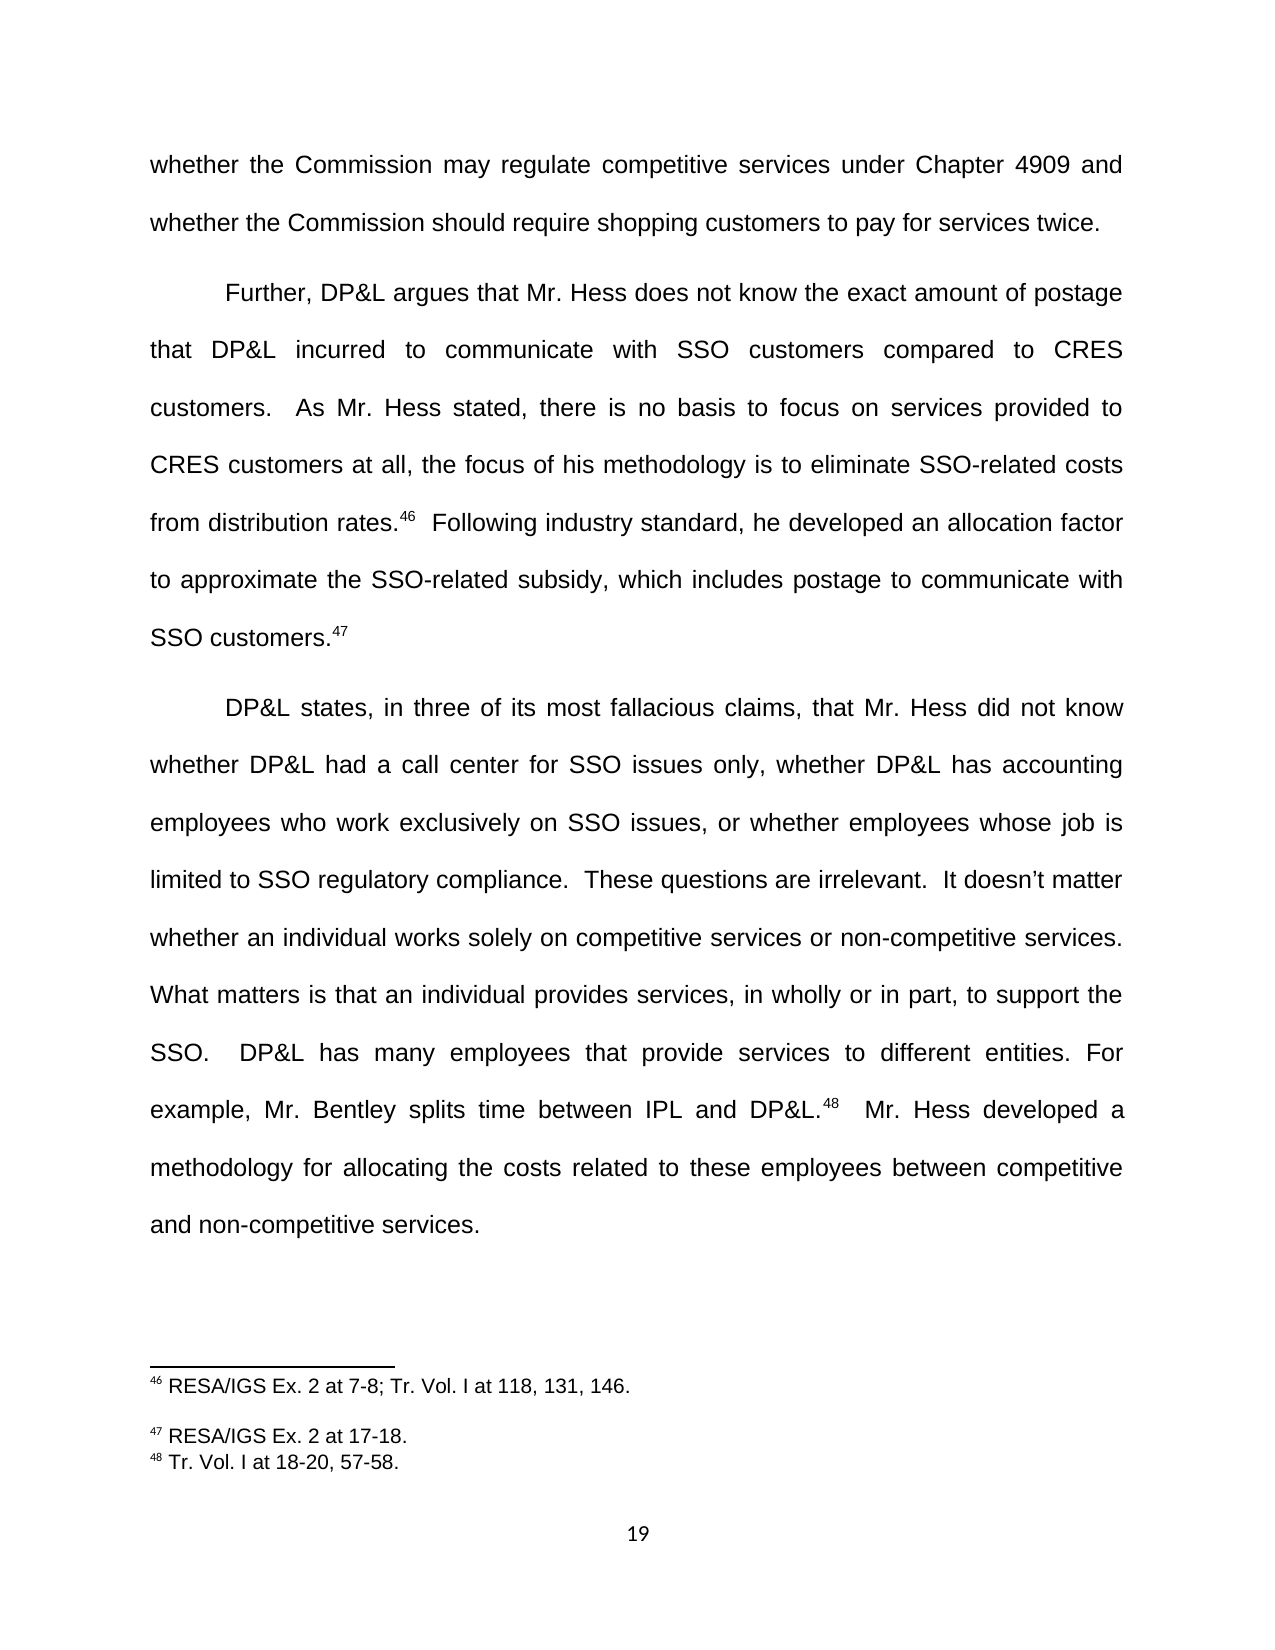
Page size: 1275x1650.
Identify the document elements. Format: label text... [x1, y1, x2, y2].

text Further, DP&L argues that Mr. Hess does not know the exact amount of postage that DP&L incurred to communicate with SSO customers compared to CRES customers. As Mr. Hess stated, there is no basis to focus on services provided to CRES customers at all, the focus of his methodology is to eliminate SSO-related costs from distribution rates. Following industry standard, he developed an allocation factor to approximate the SSO-related subsidy, which includes postage to communicate with SSO customers. [150, 277, 1125, 651]
text DP&L states, in three of its most fallacious claims, that Mr. Hess did not know whether DP&L had a call center for SSO issues only, whether DP&L has accounting employees who work exclusively on SSO issues, or whether employees whose job is limited to SSO regulatory compliance. These questions are irrelevant. It doesn’t matter whether an individual works solely on competitive services or non-competitive services. What matters is that an individual provides services, in wholly or in part, to support the SSO. DP&L has many employees that provide services to different entities. For example, Mr. Bentley splits time between IPL and DP&L. Mr. Hess developed a methodology for allocating the costs related to these employees between competitive and non-competitive services. [150, 692, 1125, 1239]
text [150, 150, 1125, 236]
